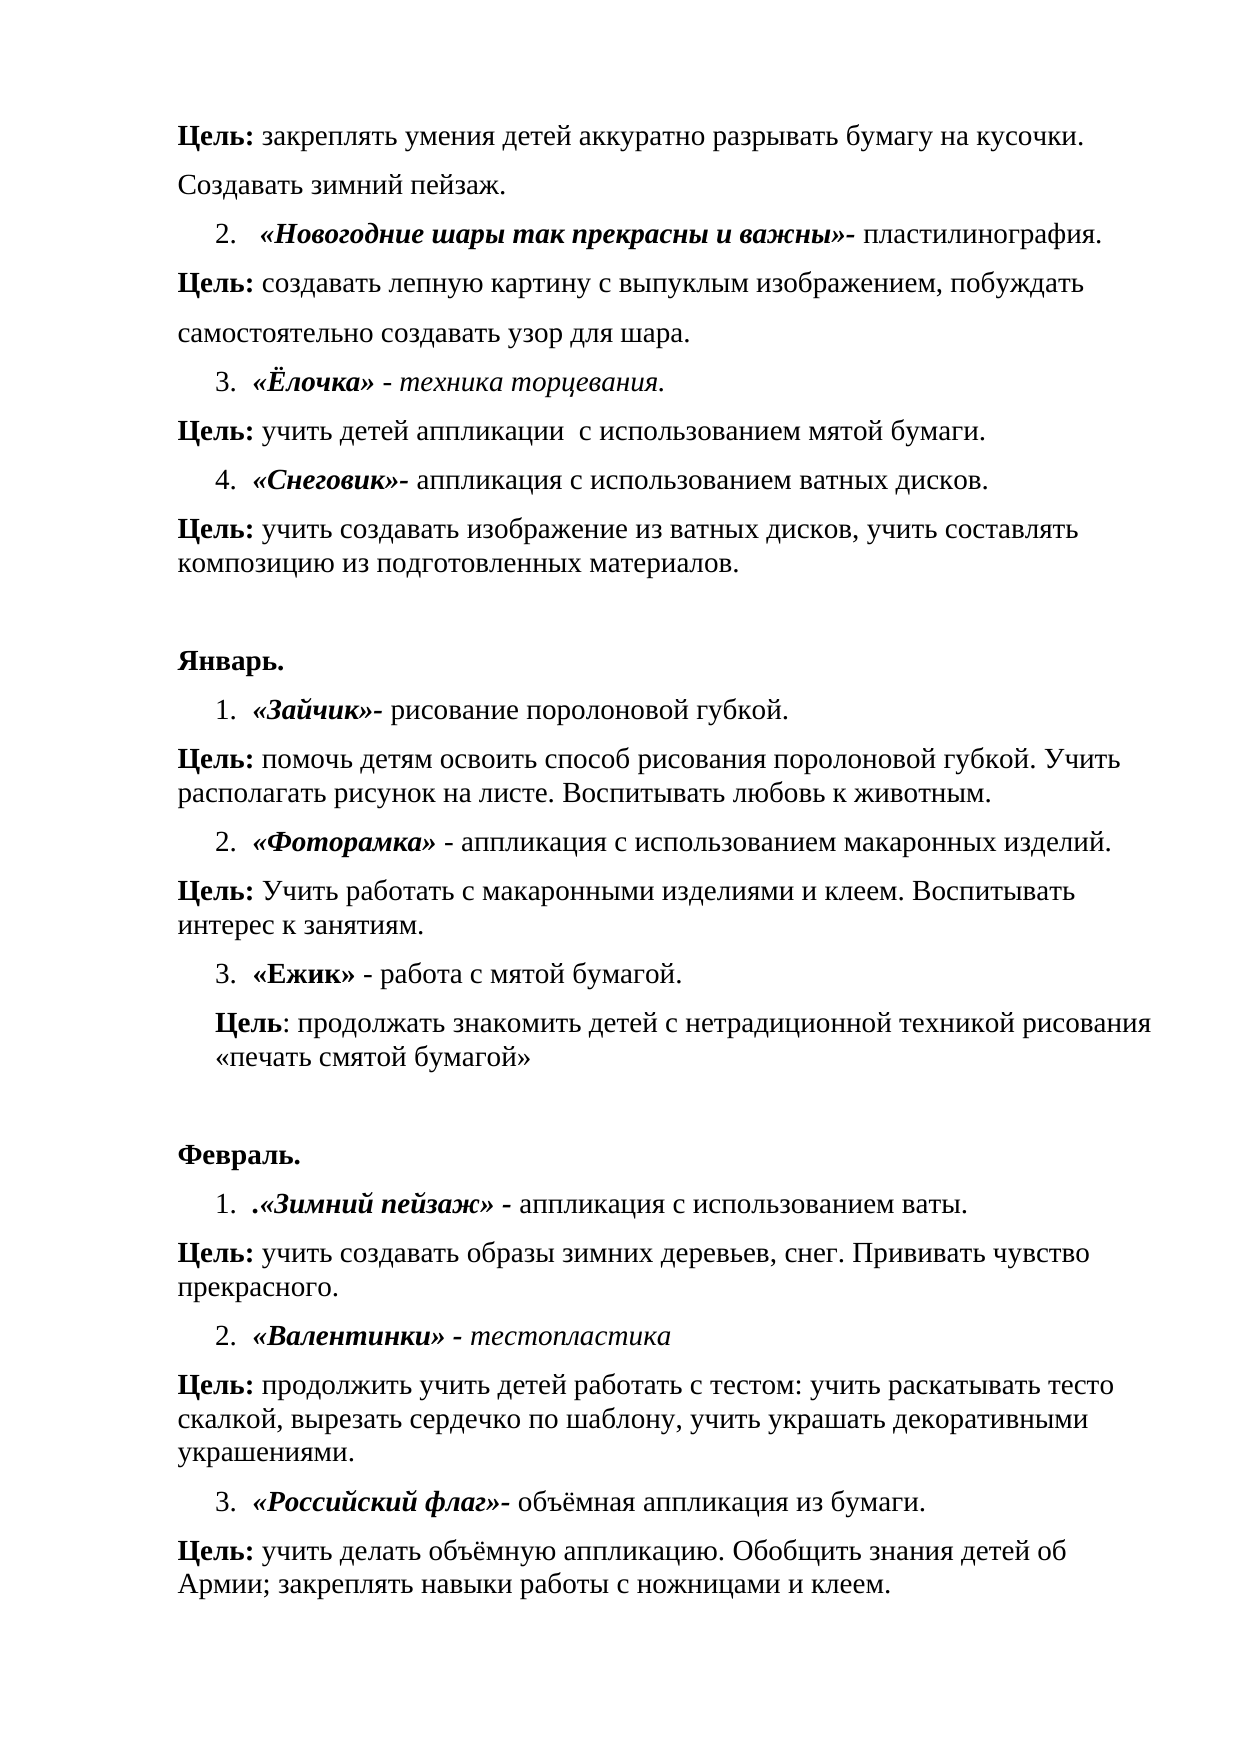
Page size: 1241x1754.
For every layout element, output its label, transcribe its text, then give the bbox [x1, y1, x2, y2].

list «Валентинки» - тестопластика [215, 1318, 1152, 1352]
text Цель: закреплять умения детей аккуратно разрывать бумагу на кусочки. [177, 118, 1152, 152]
text Цель: помочь детям освоить способ рисования поролоновой губкой. Учить располагать рисунок на листе. Воспитывать любовь к животным. [177, 742, 1152, 809]
text Цель: продолжить учить детей работать с тестом: учить раскатывать тесто скалкой, вырезать сердечко по шаблону, учить украшать декоративными украшениями. [177, 1367, 1152, 1468]
list «Зайчик»- рисование поролоновой губкой. [215, 692, 1152, 726]
text Январь. [177, 643, 1152, 677]
list «Фоторамка» - аппликация с использованием макаронных изделий. [215, 824, 1152, 858]
text самостоятельно создавать узор для шара. [177, 315, 1152, 348]
list .«Зимний пейзаж» - аппликация с использованием ваты. [215, 1186, 1152, 1220]
text Цель: учить детей аппликации с использованием мятой бумаги. [177, 413, 1152, 447]
list «Новогодние шары так прекрасны и важны»- пластилинография. [215, 216, 1152, 250]
text Цель: учить делать объёмную аппликацию. Обобщить знания детей об Армии; закреплять навыки работы с ножницами и клеем. [177, 1533, 1152, 1600]
text Цель: Учить работать с макаронными изделиями и клеем. Воспитывать интерес к занятиям. [177, 873, 1152, 941]
text Цель: создавать лепную картину с выпуклым изображением, побуждать [177, 266, 1152, 299]
text Цель: учить создавать образы зимних деревьев, снег. Прививать чувство прекрасного. [177, 1236, 1152, 1303]
text Создавать зимний пейзаж. [177, 167, 1152, 201]
text Цель: учить создавать изображение из ватных дисков, учить составлять композицию из подготовленных материалов. [177, 511, 1152, 578]
list «Российский флаг»- объёмная аппликация из бумаги. [215, 1484, 1152, 1517]
list «Снеговик»- аппликация с использованием ватных дисков. [215, 462, 1152, 496]
text Цель: продолжать знакомить детей с нетрадиционной техникой рисования «печать смятой бумагой» [215, 1005, 1152, 1072]
list «Ёлочка» - техника торцевания. [215, 364, 1152, 397]
text Февраль. [177, 1137, 1152, 1171]
list «Ежик» - работа с мятой бумагой. [215, 956, 1152, 990]
